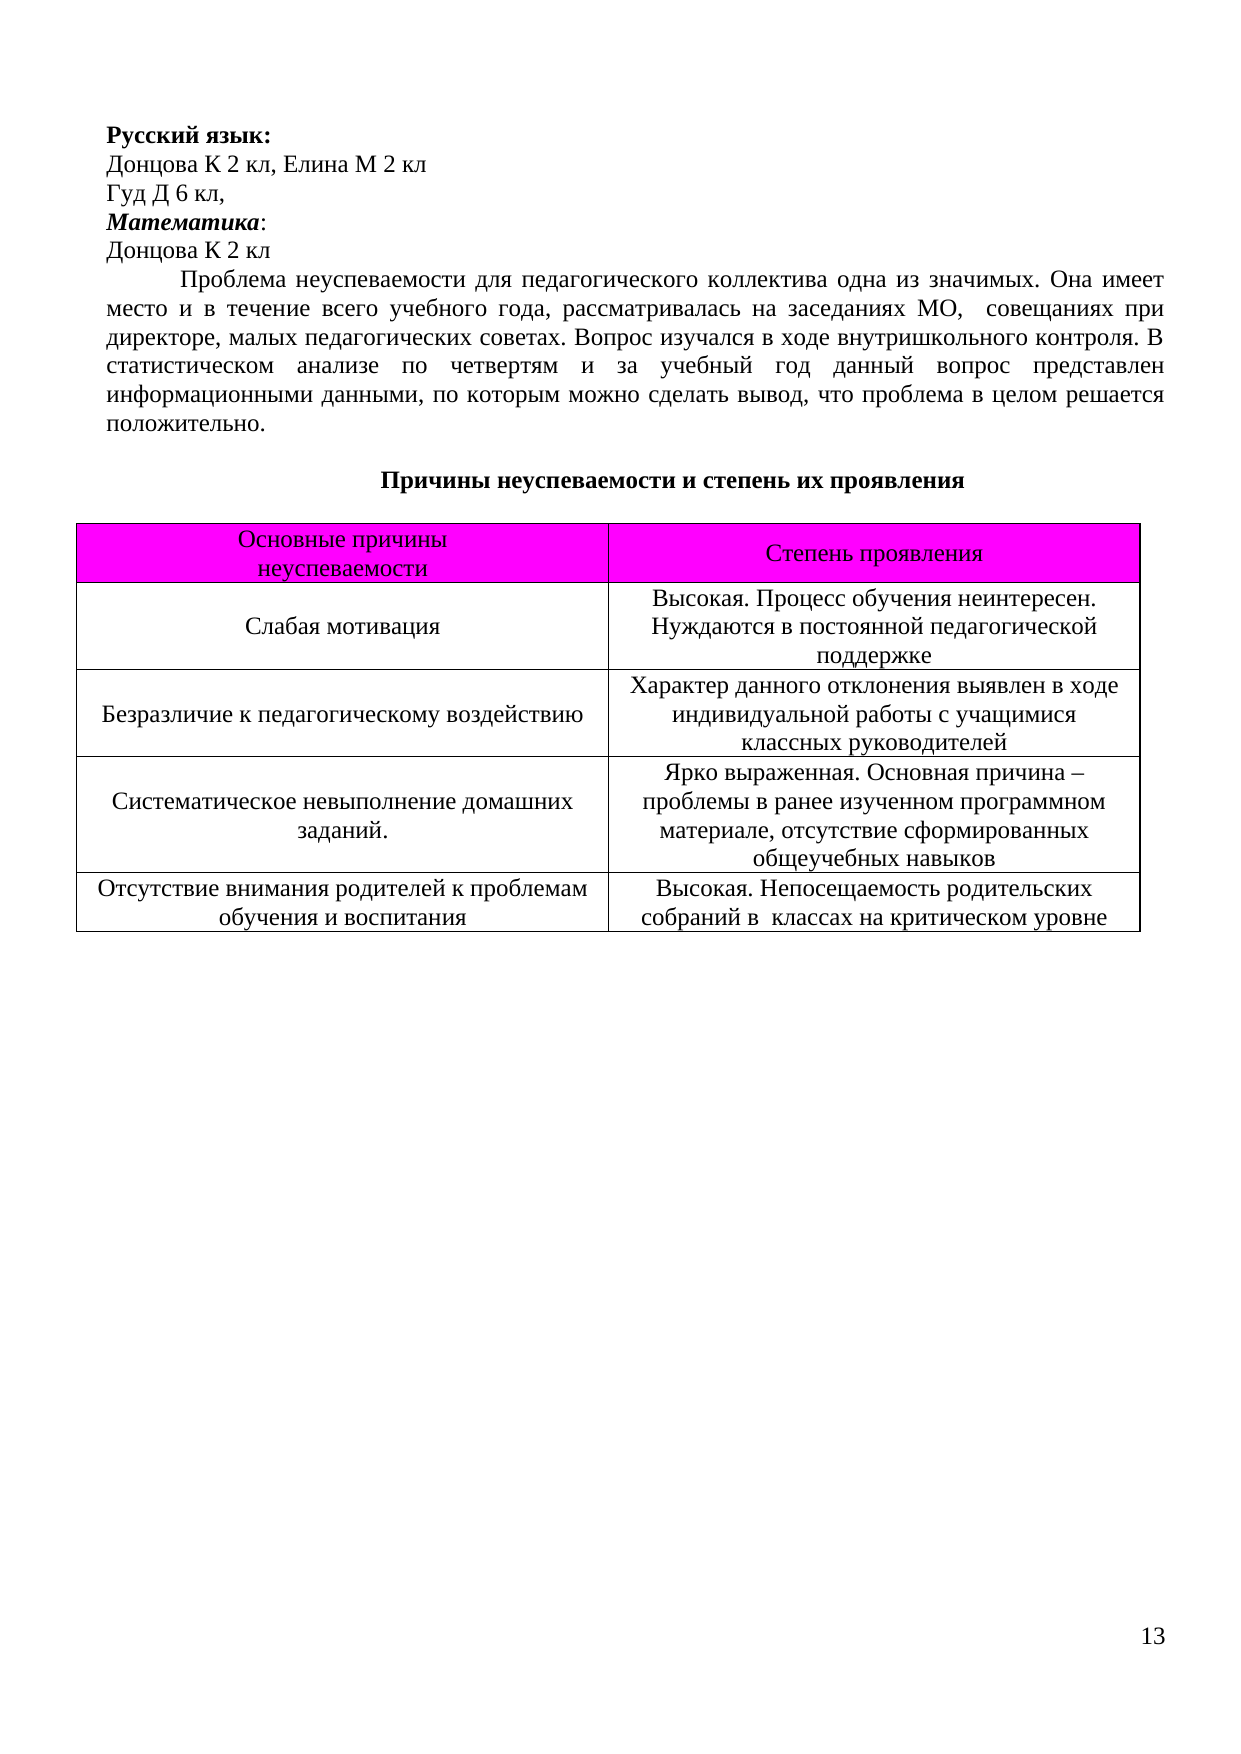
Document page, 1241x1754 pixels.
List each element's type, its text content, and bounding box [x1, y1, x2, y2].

table_cell Высокая. Процесс обучения неинтересен. Нуждаются в постоянной педагогической поддержке [609, 583, 1139, 669]
table_cell Слабая мотивация [77, 583, 608, 669]
text Причины неуспеваемости и степень их проявления [106, 466, 1165, 494]
table_cell Высокая. Непосещаемость родительских собраний в классах на критическом уровне [609, 873, 1139, 931]
text Гуд Д 6 кл, [106, 178, 1165, 207]
text Математика: [106, 207, 1165, 236]
table_header Основные причины неуспеваемости [77, 524, 608, 582]
text Донцова К 2 кл [106, 236, 1165, 264]
text Русский язык: [106, 121, 1165, 149]
text Проблема неуспеваемости для педагогического коллектива одна из значимых. Она имеет место и в течение всего учебного года, рассматривалась на заседаниях МО, совещаниях при директоре, малых педагогических советах. Вопрос изучался в ходе внутришкольного контроля. В статистическом анализе по четвертям и за учебный год данный вопрос представлен информационными данными, по которым можно сделать вывод, что проблема в целом решается положительно. [106, 264, 1165, 437]
table_cell Отсутствие внимания родителей к проблемам обучения и воспитания [77, 873, 608, 931]
table_header Степень проявления [609, 524, 1139, 582]
table_cell Характер данного отклонения выявлен в ходе индивидуальной работы с учащимися классных руководителей [609, 670, 1139, 756]
table_cell Ярко выраженная. Основная причина – проблемы в ранее изученном программном материале, отсутствие сформированных общеучебных навыков [609, 757, 1139, 872]
text Донцова К 2 кл, Елина М 2 кл [106, 149, 1165, 178]
table_cell Безразличие к педагогическому воздействию [77, 670, 608, 756]
table_cell Систематическое невыполнение домашних заданий. [77, 757, 608, 872]
